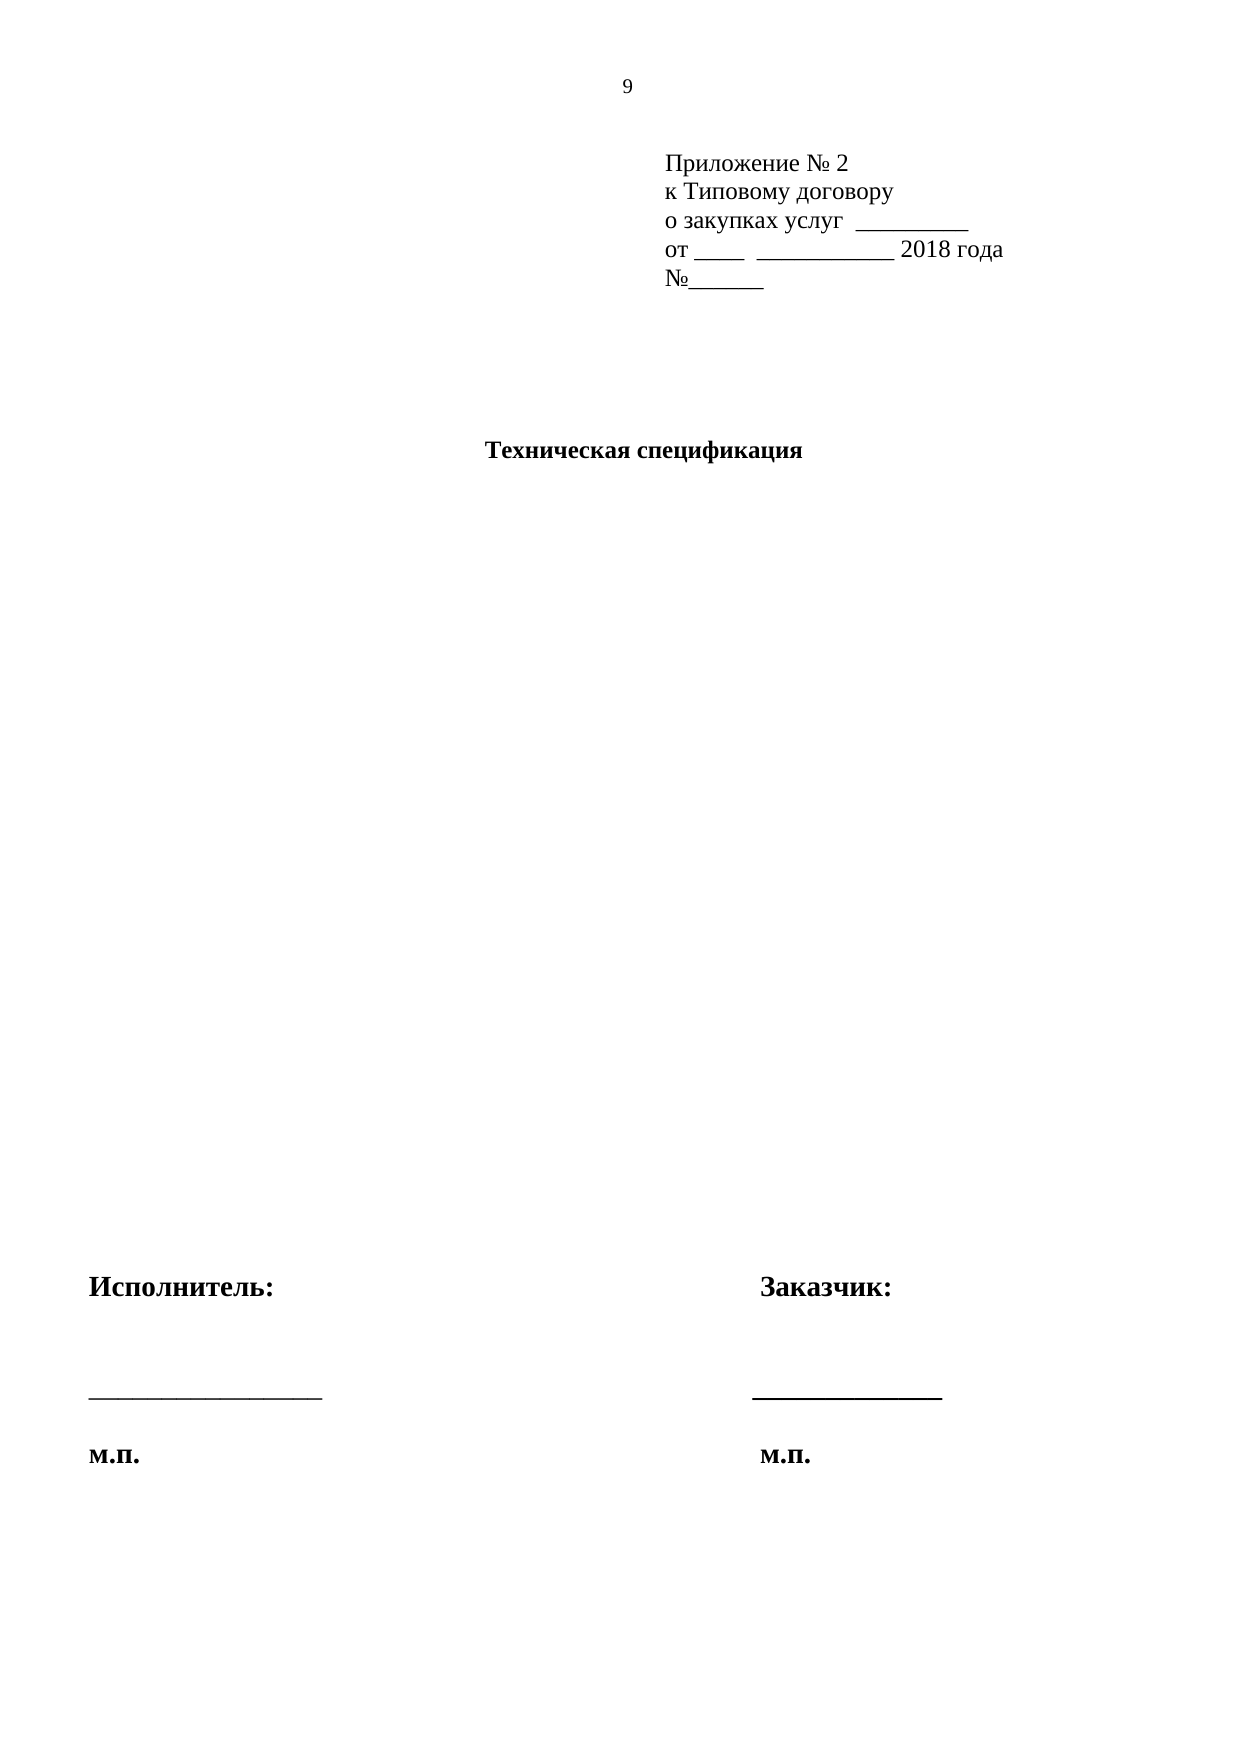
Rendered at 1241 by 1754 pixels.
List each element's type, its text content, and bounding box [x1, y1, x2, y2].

text ________________ _____________ [89, 1369, 1166, 1403]
text к Типовому договору [591, 176, 1166, 205]
text №______ [664, 263, 1152, 291]
text от ____ ___________ 2018 года [664, 234, 1152, 263]
text м.п. м.п. [89, 1437, 1166, 1470]
text Приложение № 2 [89, 148, 1166, 176]
text Исполнитель: Заказчик: [89, 1269, 1166, 1302]
text о закупках услуг _________ [591, 205, 1166, 234]
text Техническая спецификация [136, 435, 1152, 464]
